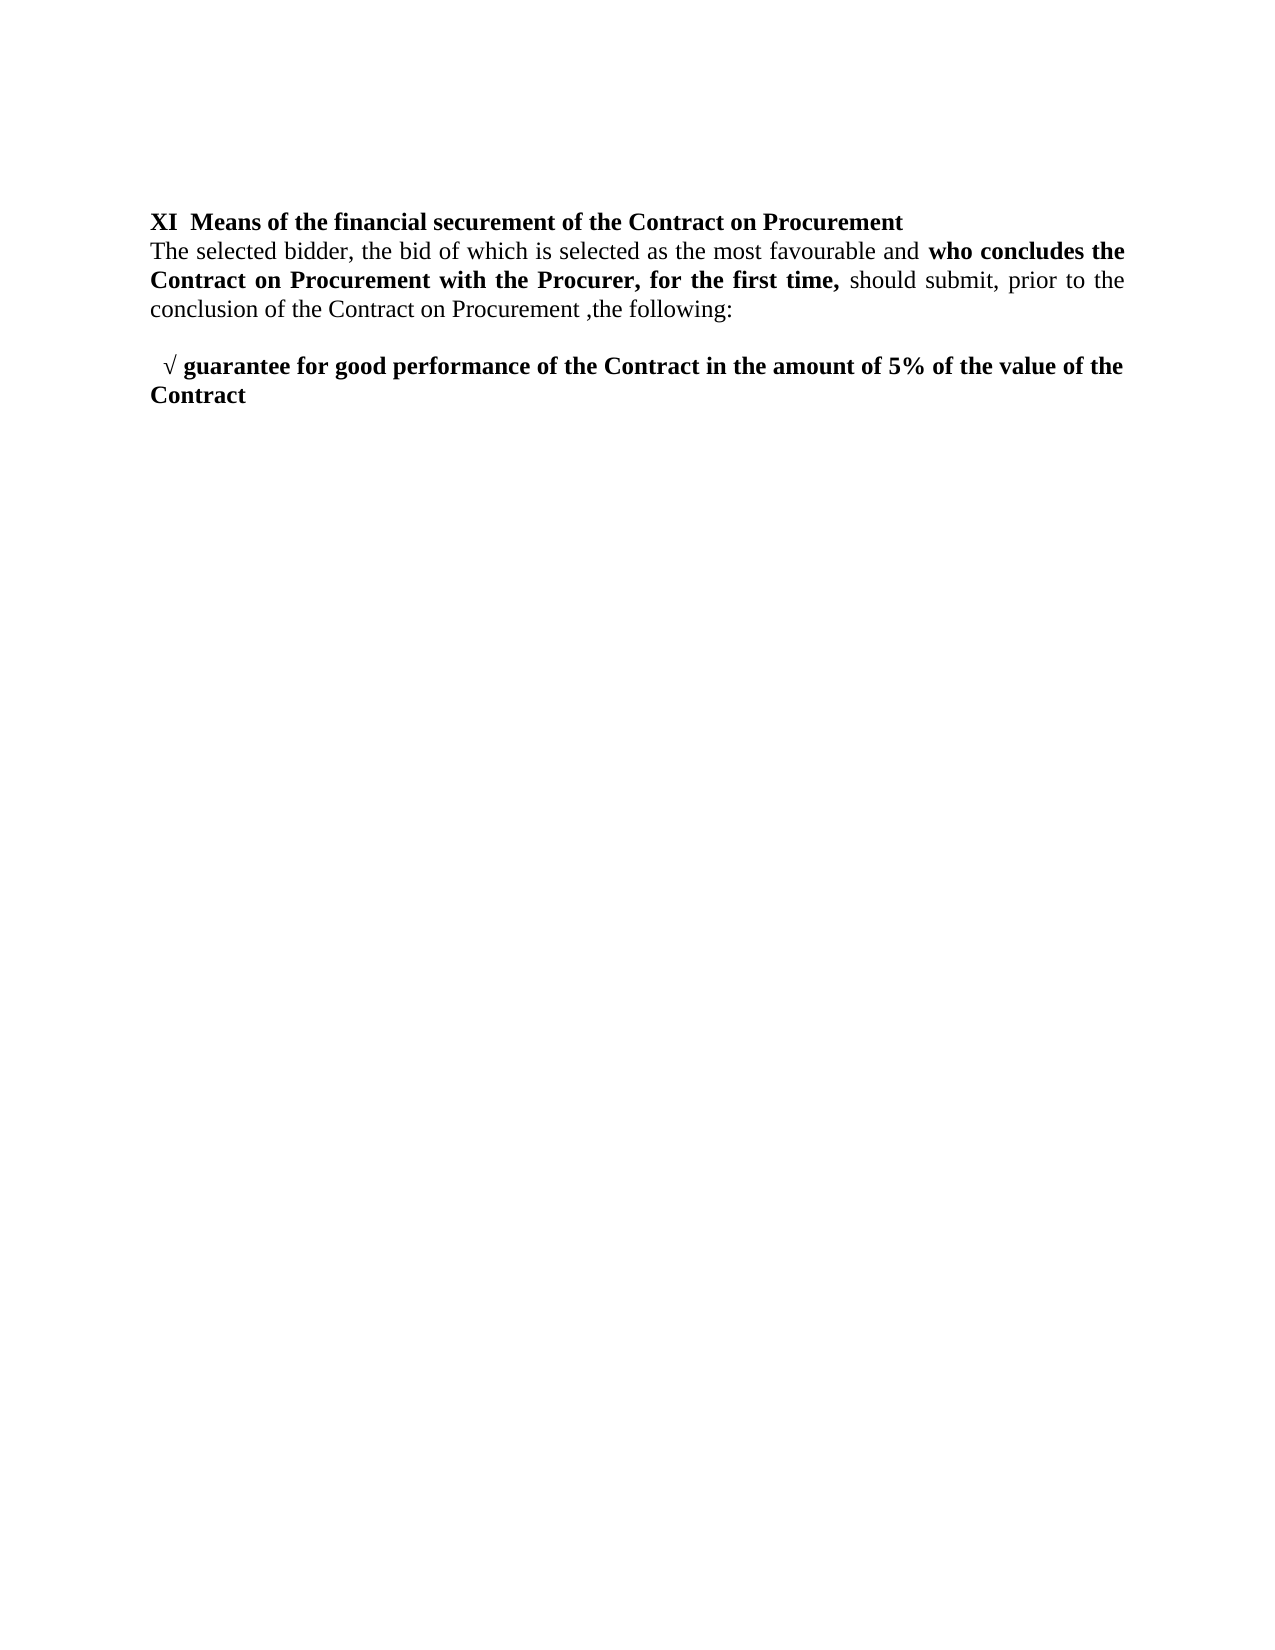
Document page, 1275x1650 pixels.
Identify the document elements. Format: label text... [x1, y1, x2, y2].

text √ guarantee for good performance of the Contract in the amount of 5% of the value of the Contract [150, 351, 1125, 409]
text The selected bidder, the bid of which is selected as the most favourable and who concludes the Contract on Procurement with the Procurer, for the first time, should submit, prior to the conclusion of the Contract on Procurement ,the following: [150, 236, 1125, 322]
text XI Means of the financial securement of the Contract on Procurement [150, 207, 1125, 236]
